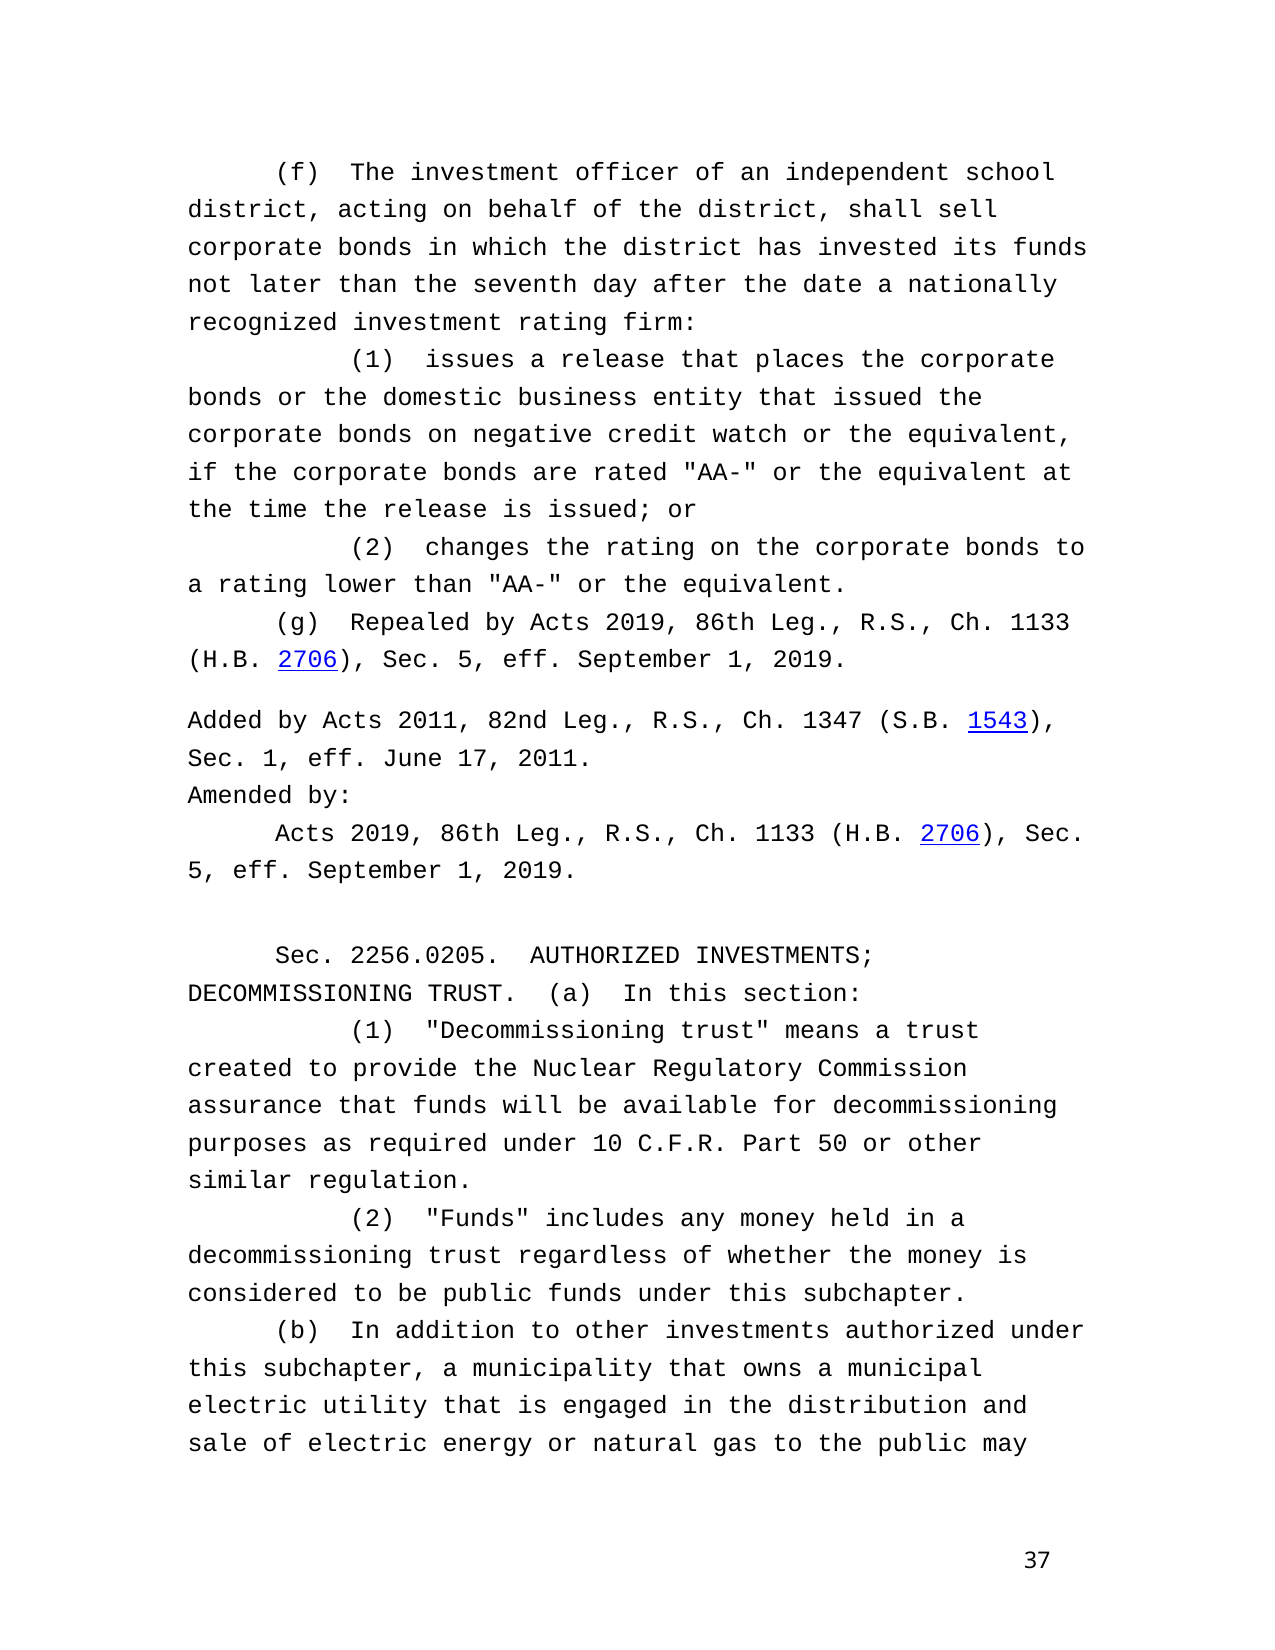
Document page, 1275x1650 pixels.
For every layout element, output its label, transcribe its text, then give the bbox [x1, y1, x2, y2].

text Added by Acts 2011, 82nd Leg., R.S., Ch. 1347 (S.B. 1543), Sec. 1, eff. June 17, 2011. [187, 699, 1087, 774]
text Acts 2019, 86th Leg., R.S., Ch. 1133 (H.B. 2706), Sec. 5, eff. September 1, 2019. [187, 811, 1087, 886]
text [187, 1308, 1087, 1458]
text Sec. 2256.0205. AUTHORIZED INVESTMENTS; DECOMMISSIONING TRUST. (a) In this section: [187, 933, 1087, 1008]
text (1) "Decommissioning trust" means a trust created to provide the Nuclear Regulatory Commission assurance that funds will be available for decommissioning purposes as required under 10 C.F.R. Part 50 or other similar regulation. [187, 1008, 1087, 1196]
text (2) changes the rating on the corporate bonds to a rating lower than "AA-" or the equivalent. [187, 525, 1087, 600]
text (1) issues a release that places the corporate bonds or the domestic business entity that issued the corporate bonds on negative credit watch or the equivalent, if the corporate bonds are rated "AA-" or the equivalent at the time the release is issued; or [187, 337, 1087, 525]
text (f) The investment officer of an independent school district, acting on behalf of the district, shall sell corporate bonds in which the district has invested its funds not later than the seventh day after the date a nationally recognized investment rating firm: [187, 150, 1087, 337]
text Amended by: [187, 774, 1087, 811]
text (2) "Funds" includes any money held in a decommissioning trust regardless of whether the money is considered to be public funds under this subchapter. [187, 1196, 1087, 1308]
text (g) Repealed by Acts 2019, 86th Leg., R.S., Ch. 1133 (H.B. 2706), Sec. 5, eff. September 1, 2019. [187, 600, 1087, 675]
